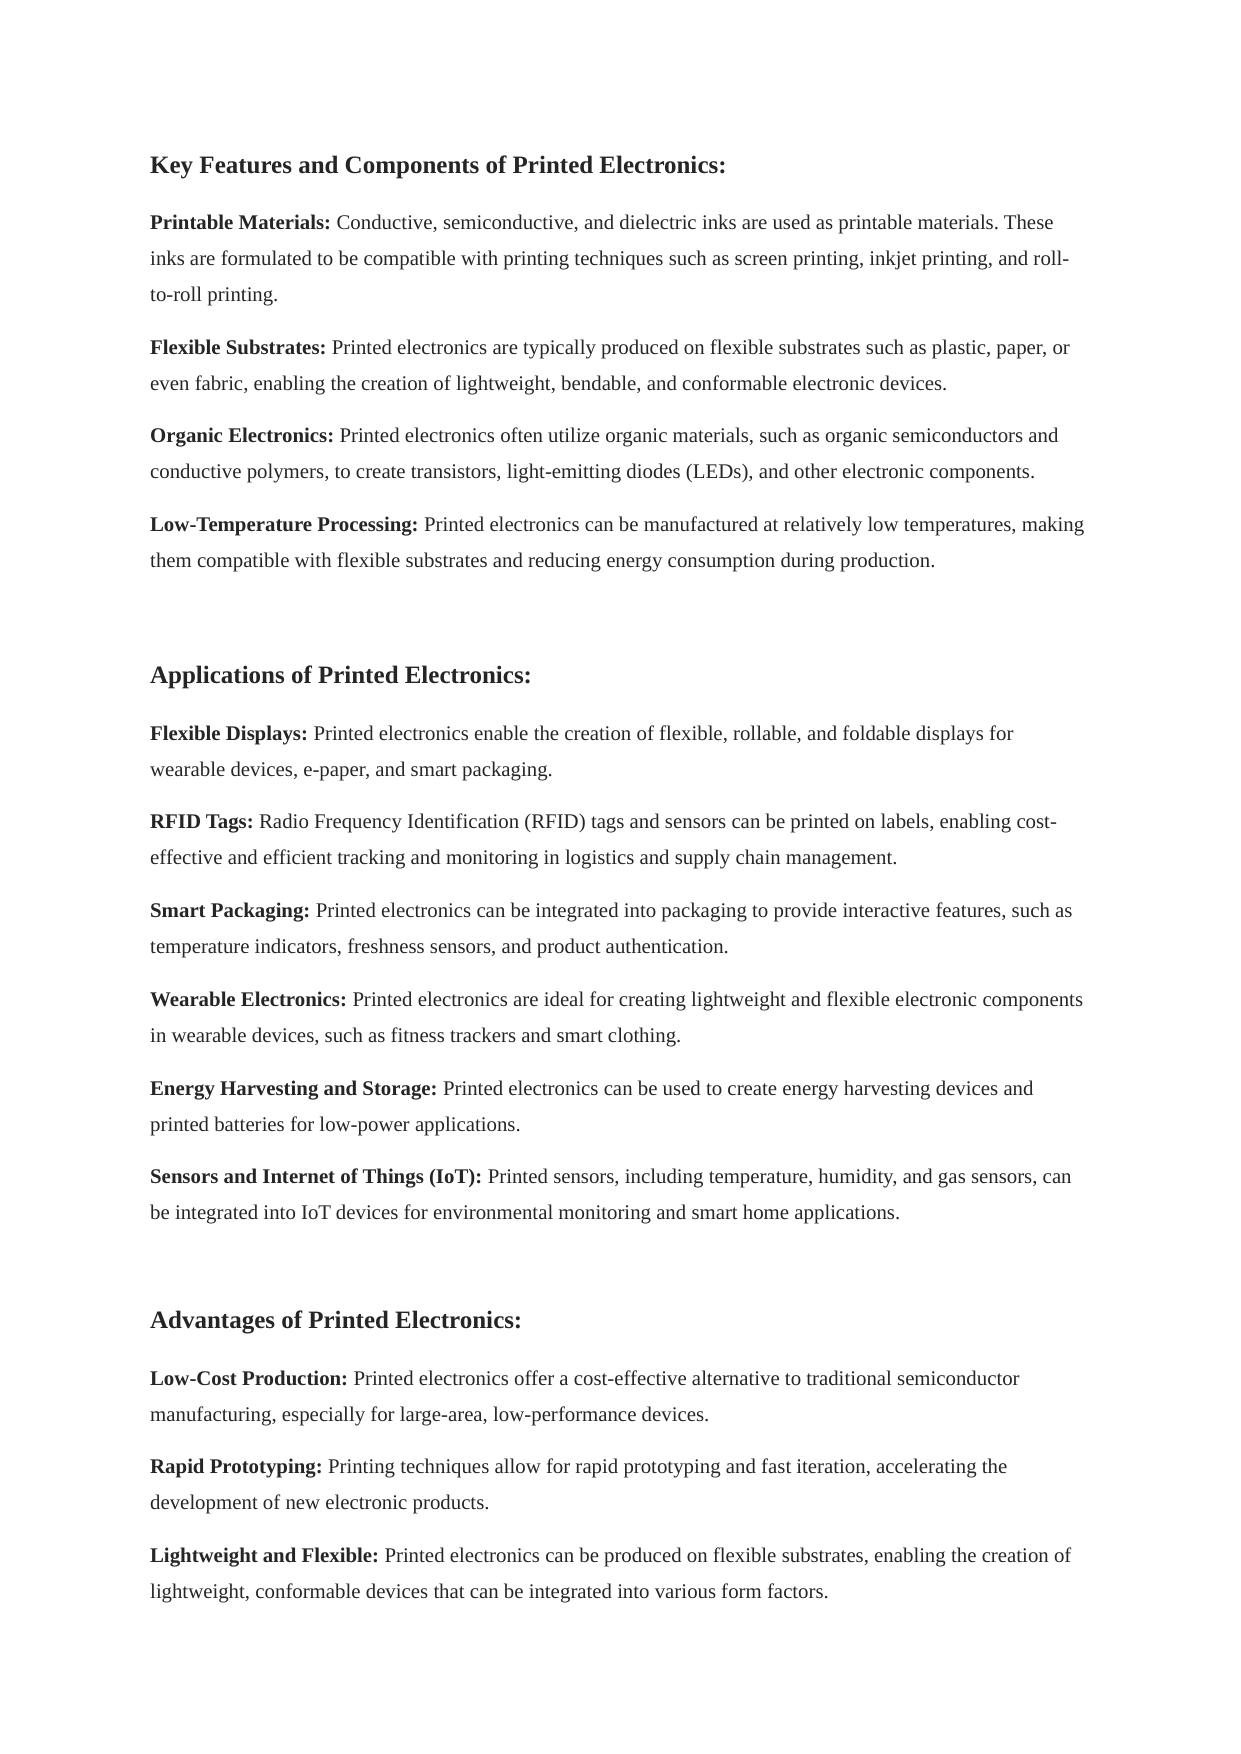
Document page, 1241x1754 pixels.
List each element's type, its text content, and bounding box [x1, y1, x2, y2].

text Flexible Substrates: Printed electronics are typically produced on flexible substrates such as plastic, paper, or even fabric, enabling the creation of lightweight, bendable, and conformable electronic devices. [150, 334, 1090, 395]
text Printable Materials: Conductive, semiconductive, and dielectric inks are used as printable materials. These inks are formulated to be compatible with printing techniques such as screen printing, inkjet printing, and roll-to-roll printing. [150, 210, 1090, 306]
text Rapid Prototyping: Printing techniques allow for rapid prototyping and fast iteration, accelerating the development of new electronic products. [150, 1454, 1090, 1514]
text Low-Cost Production: Printed electronics offer a cost-effective alternative to traditional semiconductor manufacturing, especially for large-area, low-performance devices. [150, 1365, 1090, 1426]
text Wearable Electronics: Printed electronics are ideal for creating lightweight and flexible electronic components in wearable devices, such as fitness trackers and smart clothing. [150, 987, 1090, 1047]
text Applications of Printed Electronics: [150, 661, 1090, 689]
text Energy Harvesting and Storage: Printed electronics can be used to create energy harvesting devices and printed batteries for low-power applications. [150, 1075, 1090, 1136]
text Key Features and Components of Printed Electronics: [150, 150, 1090, 179]
text Sensors and Internet of Things (IoT): Printed sensors, including temperature, humidity, and gas sensors, can be integrated into IoT devices for environmental monitoring and smart home applications. [150, 1164, 1090, 1224]
text RFID Tags: Radio Frequency Identification (RFID) tags and sensors can be printed on labels, enabling cost-effective and efficient tracking and monitoring in logistics and supply chain management. [150, 809, 1090, 869]
text Organic Electronics: Printed electronics often utilize organic materials, such as organic semiconductors and conductive polymers, to create transistors, light-emitting diodes (LEDs), and other electronic components. [150, 423, 1090, 483]
text Lightweight and Flexible: Printed electronics can be produced on flexible substrates, enabling the creation of lightweight, conformable devices that can be integrated into various form factors. [150, 1543, 1090, 1603]
text Smart Packaging: Printed electronics can be integrated into packaging to provide interactive features, such as temperature indicators, freshness sensors, and product authentication. [150, 898, 1090, 958]
text Low-Temperature Processing: Printed electronics can be manufactured at relatively low temperatures, making them compatible with flexible substrates and reducing energy consumption during production. [150, 512, 1090, 572]
text Advantages of Printed Electronics: [150, 1306, 1090, 1334]
text Flexible Displays: Printed electronics enable the creation of flexible, rollable, and foldable displays for wearable devices, e-paper, and smart packaging. [150, 720, 1090, 781]
